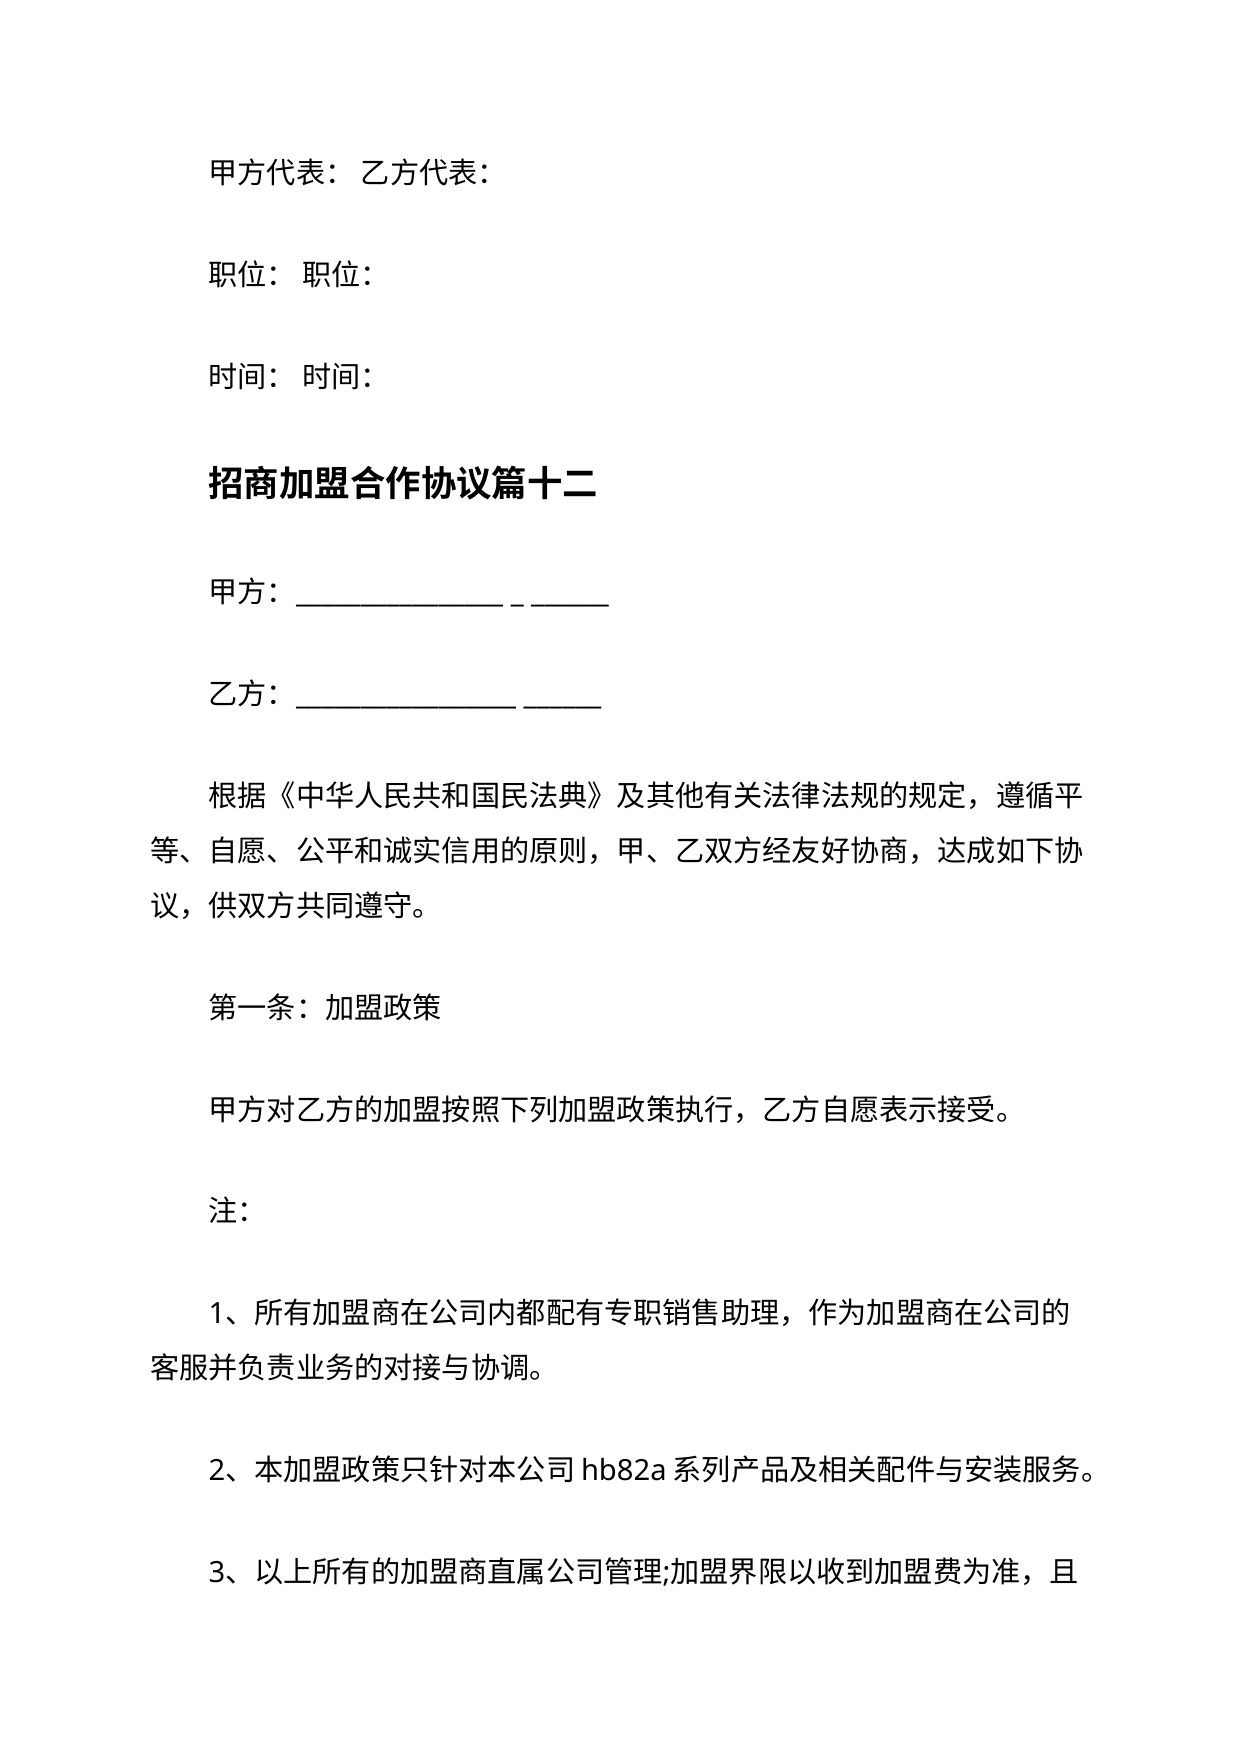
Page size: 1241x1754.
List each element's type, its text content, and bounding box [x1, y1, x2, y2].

text 时间： 时间： [150, 353, 1090, 396]
text 甲方对乙方的加盟按照下列加盟政策执行，乙方自愿表示接受。 [150, 1086, 1090, 1128]
text 1、所有加盟商在公司内都配有专职销售助理，作为加盟商在公司的客服并负责业务的对接与协调。 [150, 1289, 1090, 1387]
text 职位： 职位： [150, 252, 1090, 294]
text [150, 1548, 1090, 1591]
text 甲方：________________ _ ______ [150, 569, 1090, 611]
text 乙方：_________________ ______ [150, 671, 1090, 713]
text 第一条：加盟政策 [150, 984, 1090, 1027]
text 招商加盟合作协议篇十二 [150, 455, 1090, 507]
text 注： [150, 1188, 1090, 1230]
text 2、本加盟政策只针对本公司hb82a系列产品及相关配件与安装服务。 [150, 1446, 1090, 1489]
text 根据《中华人民共和国民法典》及其他有关法律法规的规定，遵循平等、自愿、公平和诚实信用的原则，甲、乙双方经友好协商，达成如下协议，供双方共同遵守。 [150, 773, 1090, 925]
text 甲方代表： 乙方代表： [150, 150, 1090, 192]
